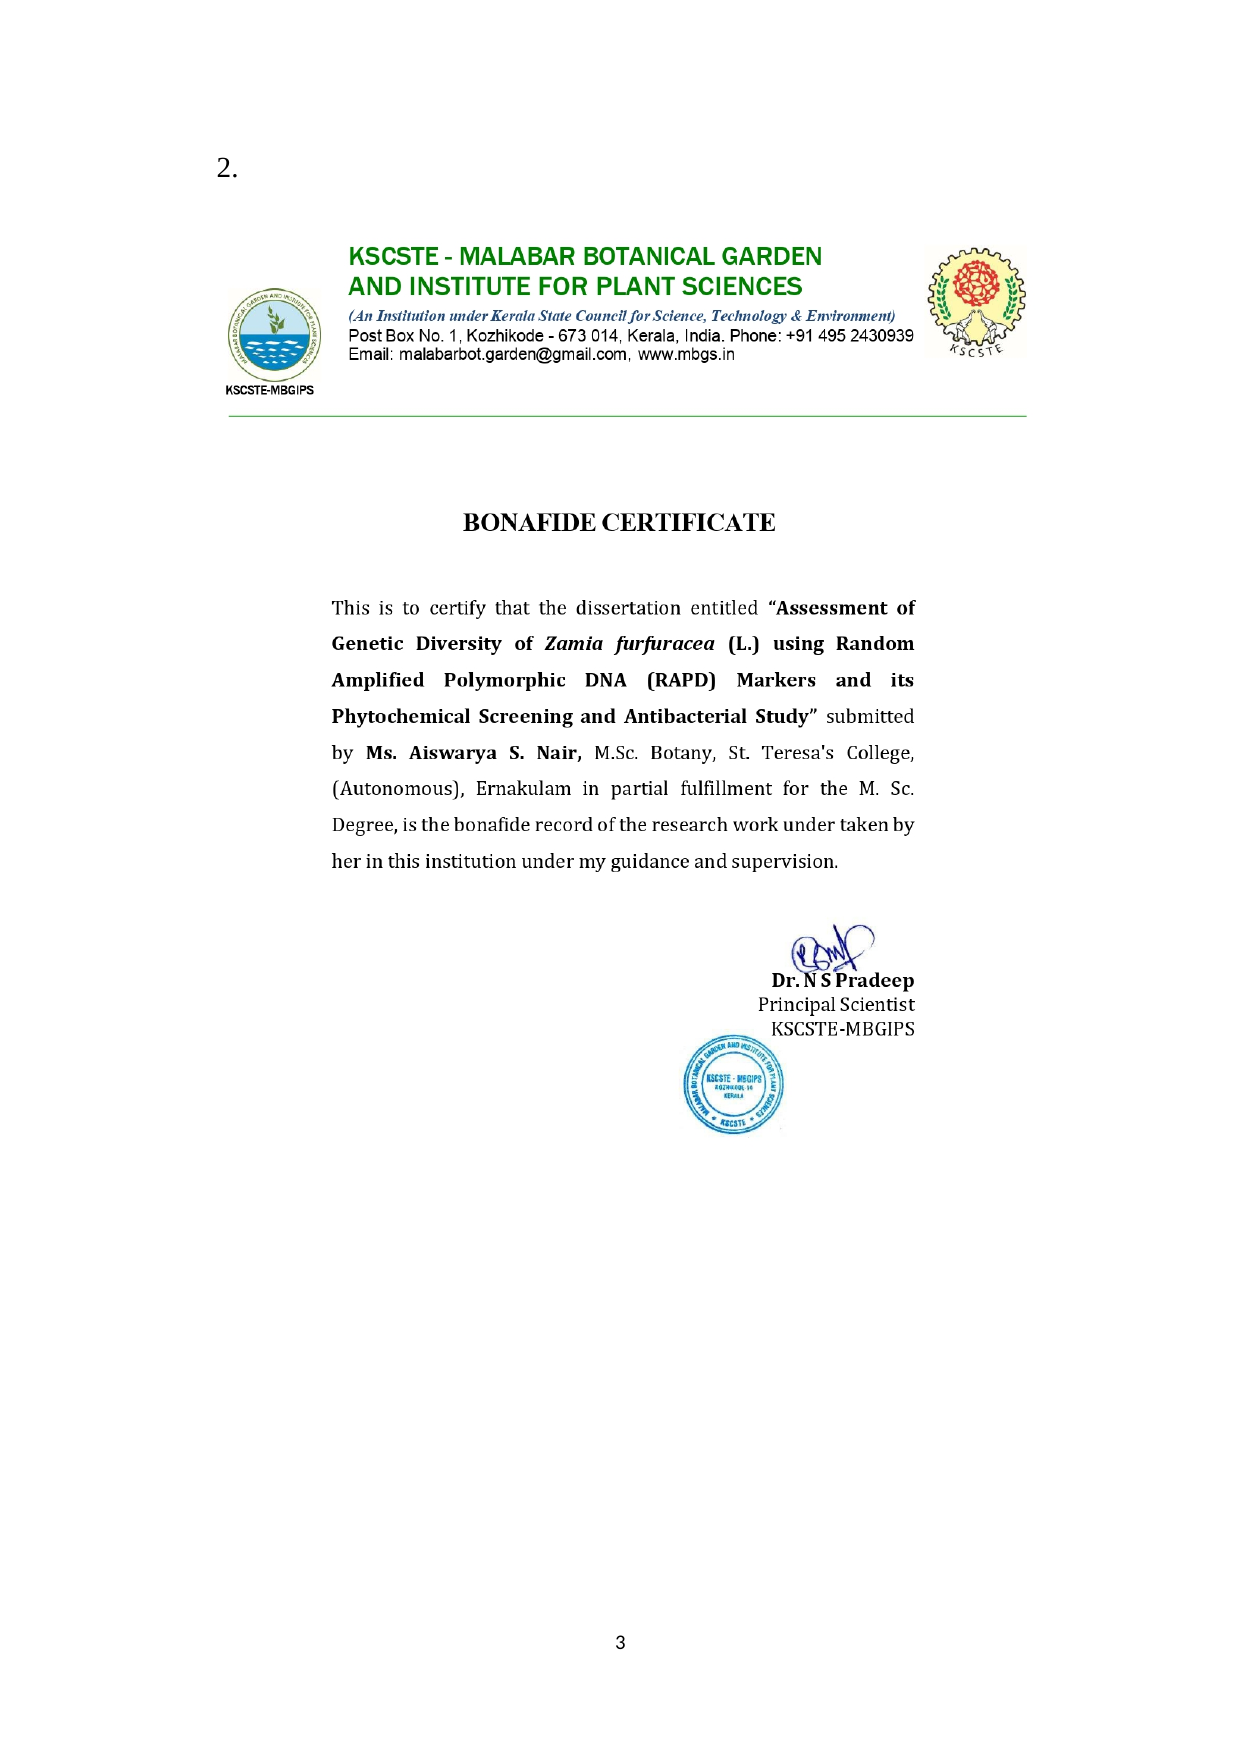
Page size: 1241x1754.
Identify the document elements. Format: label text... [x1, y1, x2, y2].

text 2. [209, 150, 1031, 183]
picture [150, 200, 1091, 1531]
